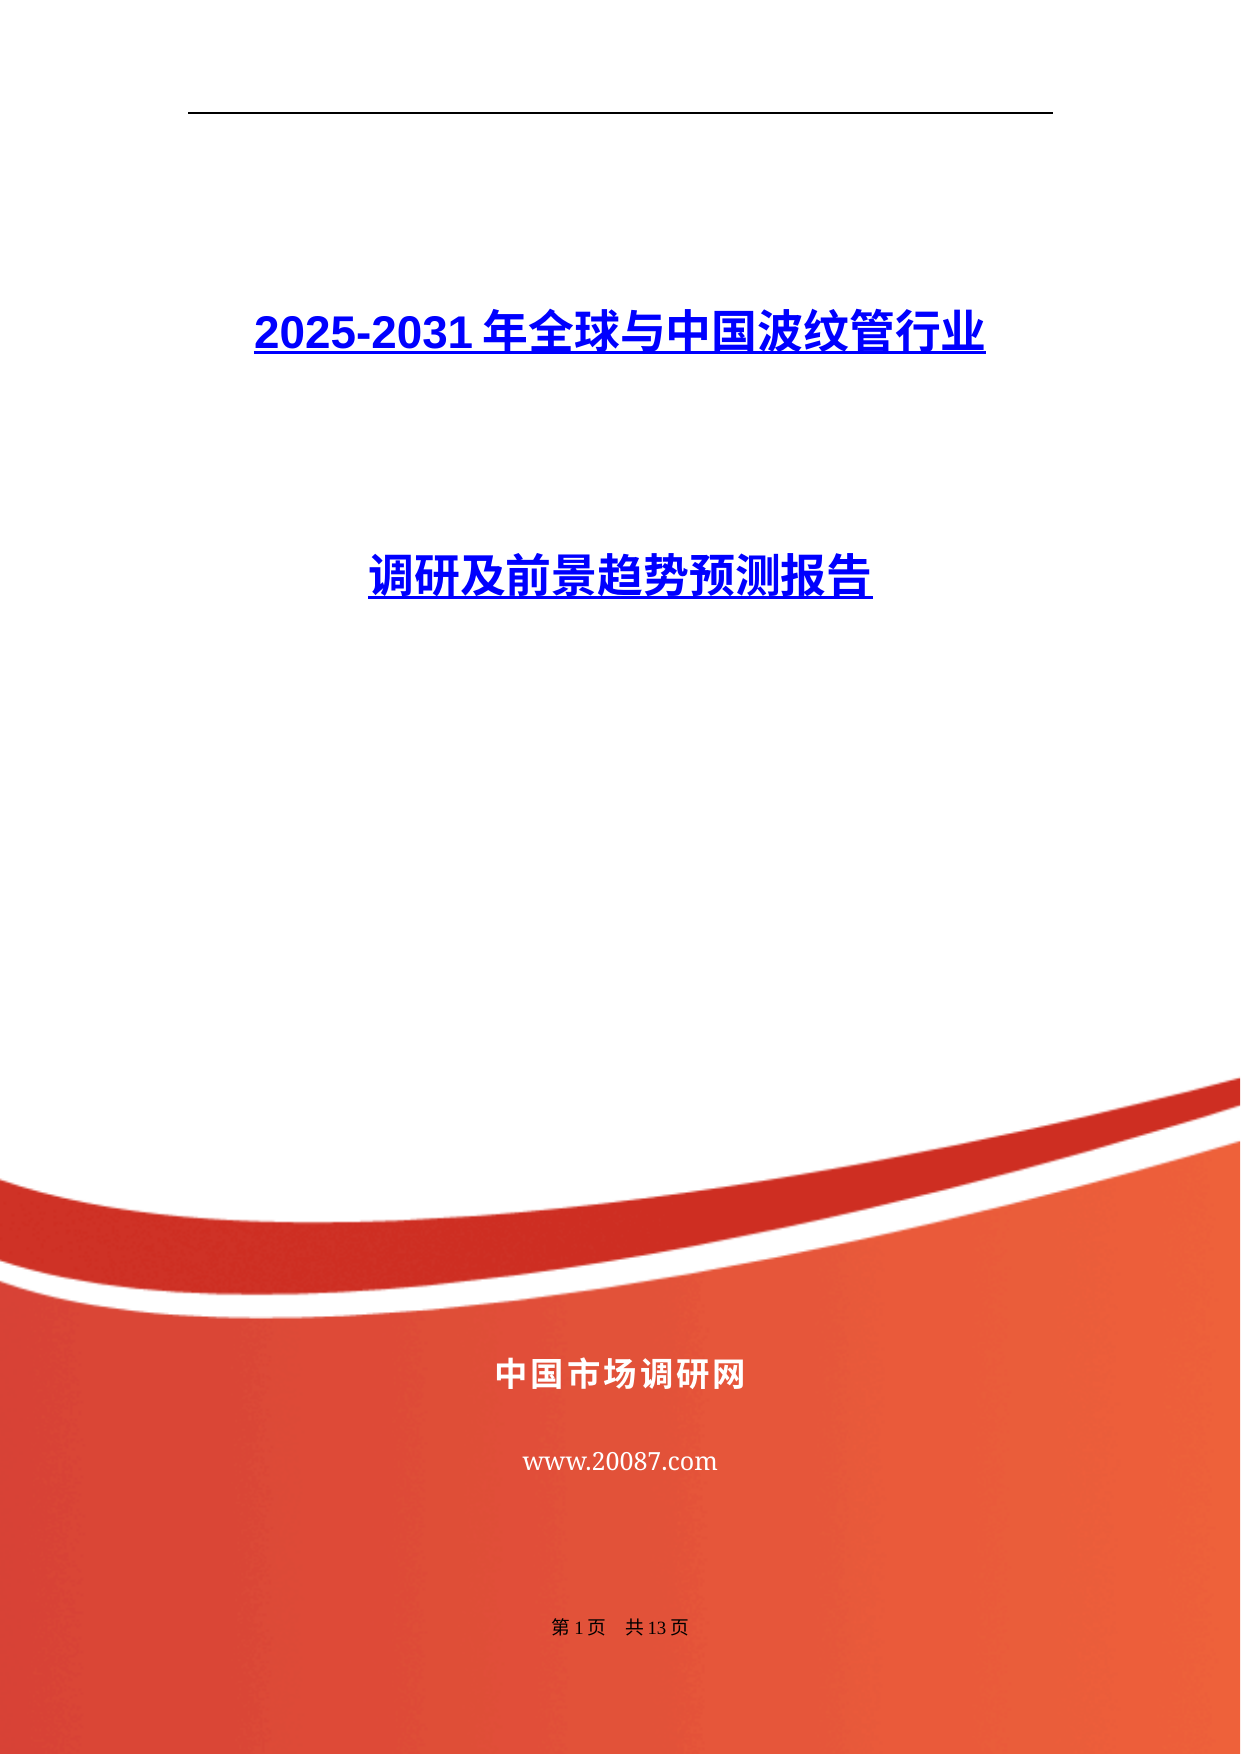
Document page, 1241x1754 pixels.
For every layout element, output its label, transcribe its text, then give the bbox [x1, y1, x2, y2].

text www.20087.com [187, 1428, 1053, 1493]
picture [0, 1006, 1241, 1754]
subtitle 中国市场调研网 [187, 1339, 1053, 1404]
table_header 2025-2031年全球与中国波纹管行业调研及前景趋势预测报告 [188, 207, 1053, 773]
